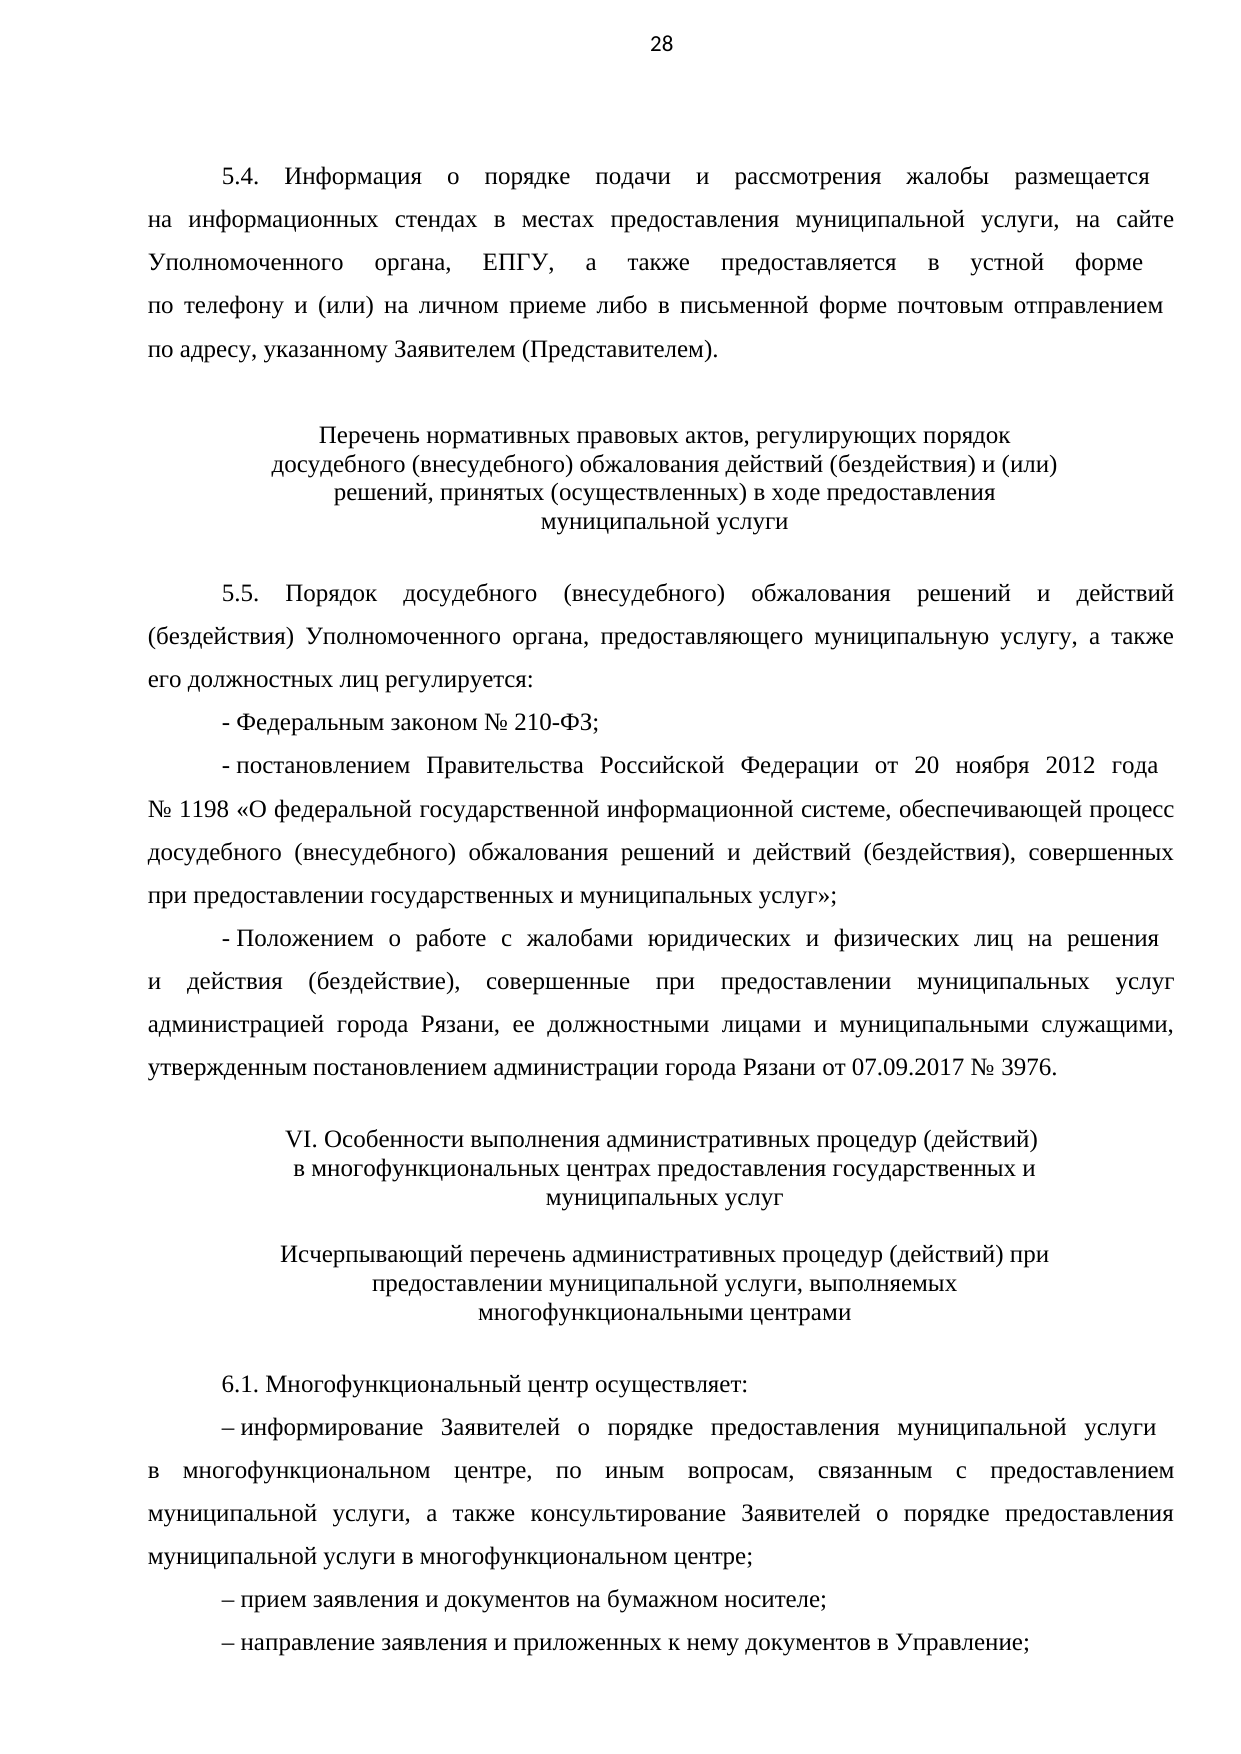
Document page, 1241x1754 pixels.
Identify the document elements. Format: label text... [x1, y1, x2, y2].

text Исчерпывающий перечень административных процедур (действий) при предоставлении муниципальной услуги, выполняемых многофункциональными центрами [266, 1239, 1063, 1326]
text - постановлением Правительства Российской Федерации от 20 ноября 2012 года № 1198 «О федеральной государственной информационной системе, обеспечивающей процесс досудебного (внесудебного) обжалования решений и действий (бездействия), совершенных при предоставлении государственных и муниципальных услуг»; [148, 751, 1175, 909]
text – прием заявления и документов на бумажном носителе; [148, 1584, 1175, 1613]
text 5.4. Информация о порядке подачи и рассмотрения жалобы размещается на информационных стендах в местах предоставления муниципальной услуги, на сайте Уполномоченного органа, ЕПГУ, а также предоставляется в устной форме по телефону и (или) на личном приеме либо в письменной форме почтовым отправлением по адресу, указанному Заявителем (Представителем). [148, 161, 1175, 362]
text 5.5. Порядок досудебного (внесудебного) обжалования решений и действий (бездействия) Уполномоченного органа, предоставляющего муниципальную услугу, а также его должностных лиц регулируется: [148, 578, 1175, 693]
text Перечень нормативных правовых актов, регулирующих порядок досудебного (внесудебного) обжалования действий (бездействия) и (или) решений, принятых (осуществленных) в ходе предоставления муниципальной услуги [266, 420, 1063, 535]
text – направление заявления и приложенных к нему документов в Управление; [148, 1627, 1175, 1656]
text 6.1. Многофункциональный центр осуществляет: [148, 1369, 1175, 1397]
text – информирование Заявителей о порядке предоставления муниципальной услуги в многофункциональном центре, по иным вопросам, связанным с предоставлением муниципальной услуги, а также консультирование Заявителей о порядке предоставления муниципальной услуги в многофункциональном центре; [148, 1412, 1175, 1570]
text - Федеральным законом № 210-ФЗ; [148, 707, 1175, 736]
text VI. Особенности выполнения административных процедур (действий) в многофункциональных центрах предоставления государственных и муниципальных услуг [266, 1124, 1063, 1211]
text - Положением о работе с жалобами юридических и физических лиц на решения и действия (бездействие), совершенные при предоставлении муниципальных услуг администрацией города Рязани, ее должностными лицами и муниципальными служащими, утвержденным постановлением администрации города Рязани от 07.09.2017 № 3976. [148, 923, 1175, 1081]
